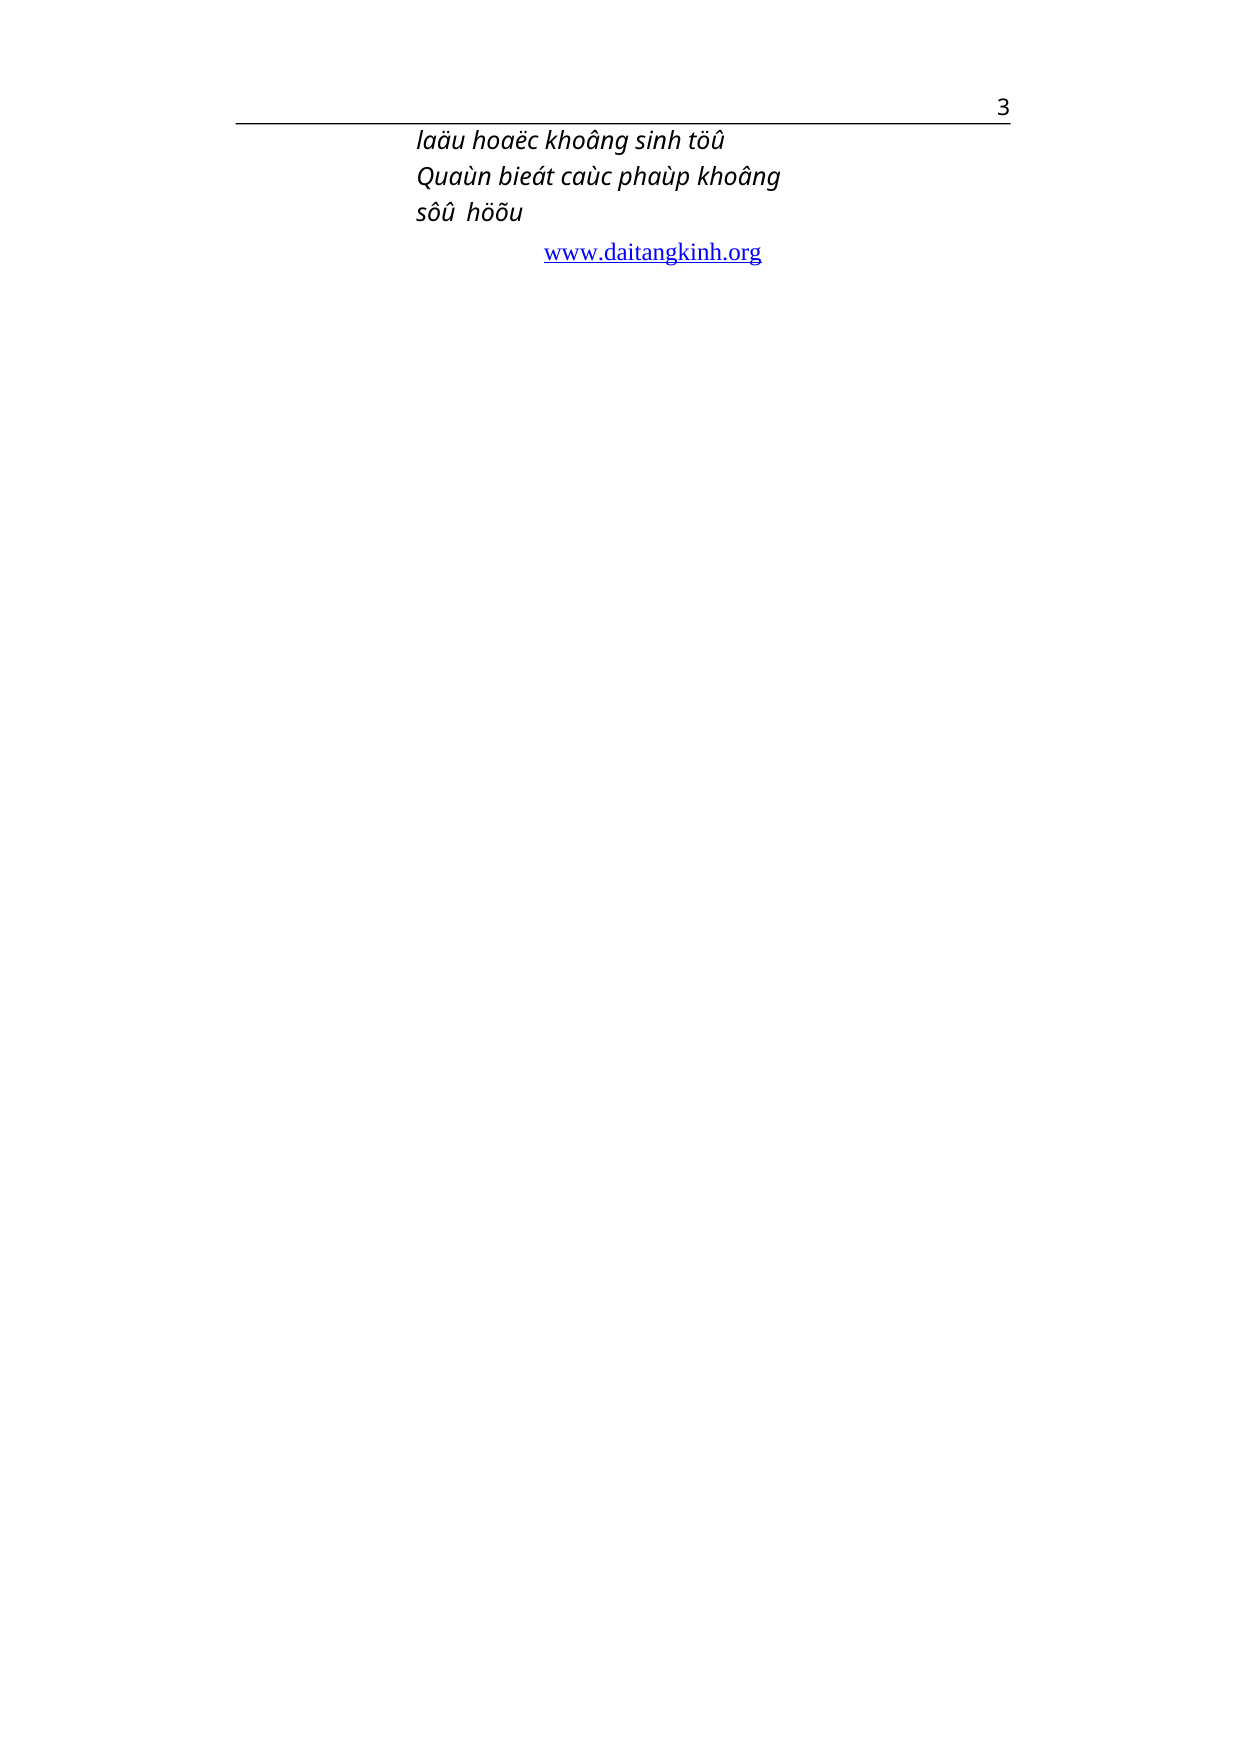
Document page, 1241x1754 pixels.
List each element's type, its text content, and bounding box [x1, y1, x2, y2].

text www.daitangkinh.org [495, 237, 810, 266]
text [416, 123, 792, 228]
